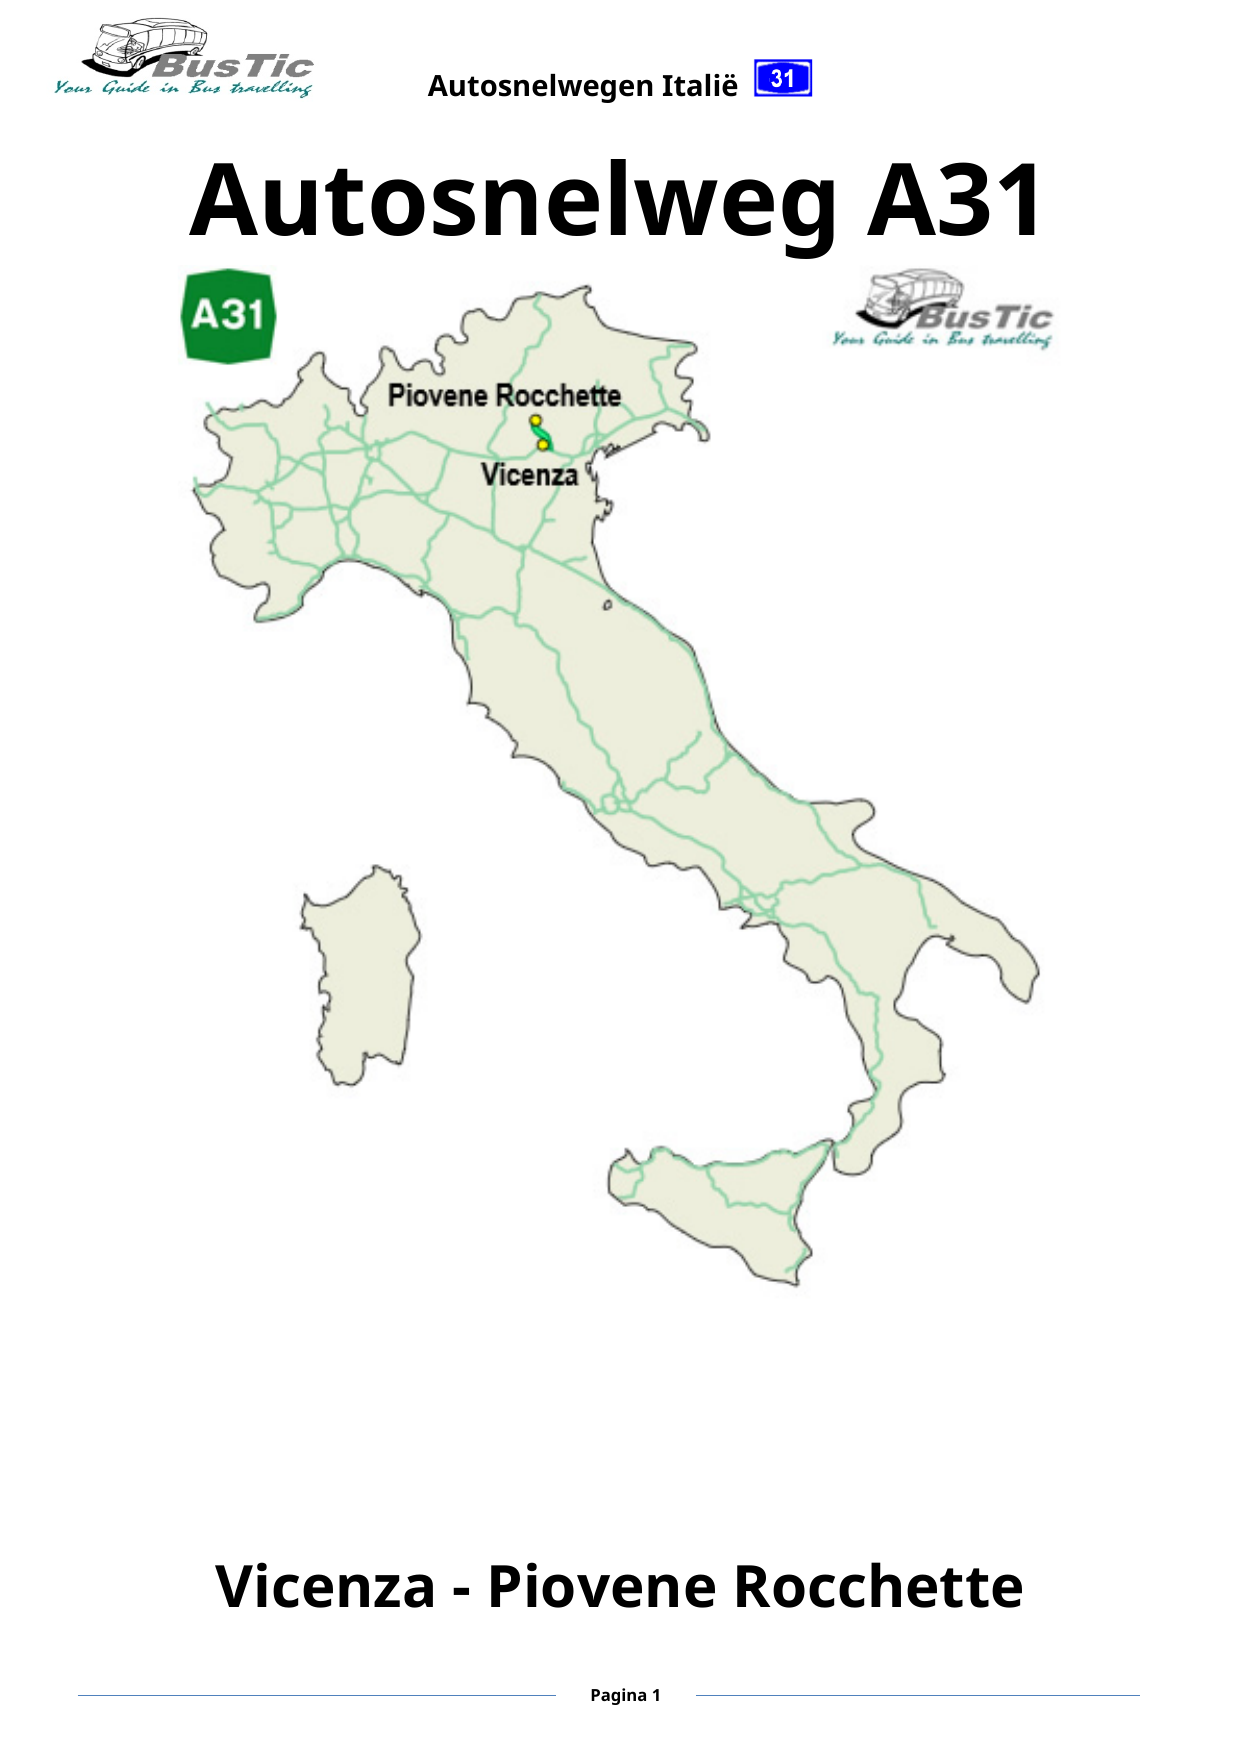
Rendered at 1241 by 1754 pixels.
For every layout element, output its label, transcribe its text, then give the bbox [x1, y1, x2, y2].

picture [177, 265, 1063, 1307]
text Vicenza - Piovene Rocchette [89, 1545, 1152, 1625]
text Autosnelweg A31 [89, 129, 1152, 265]
picture [45, 14, 324, 102]
picture [753, 59, 813, 97]
